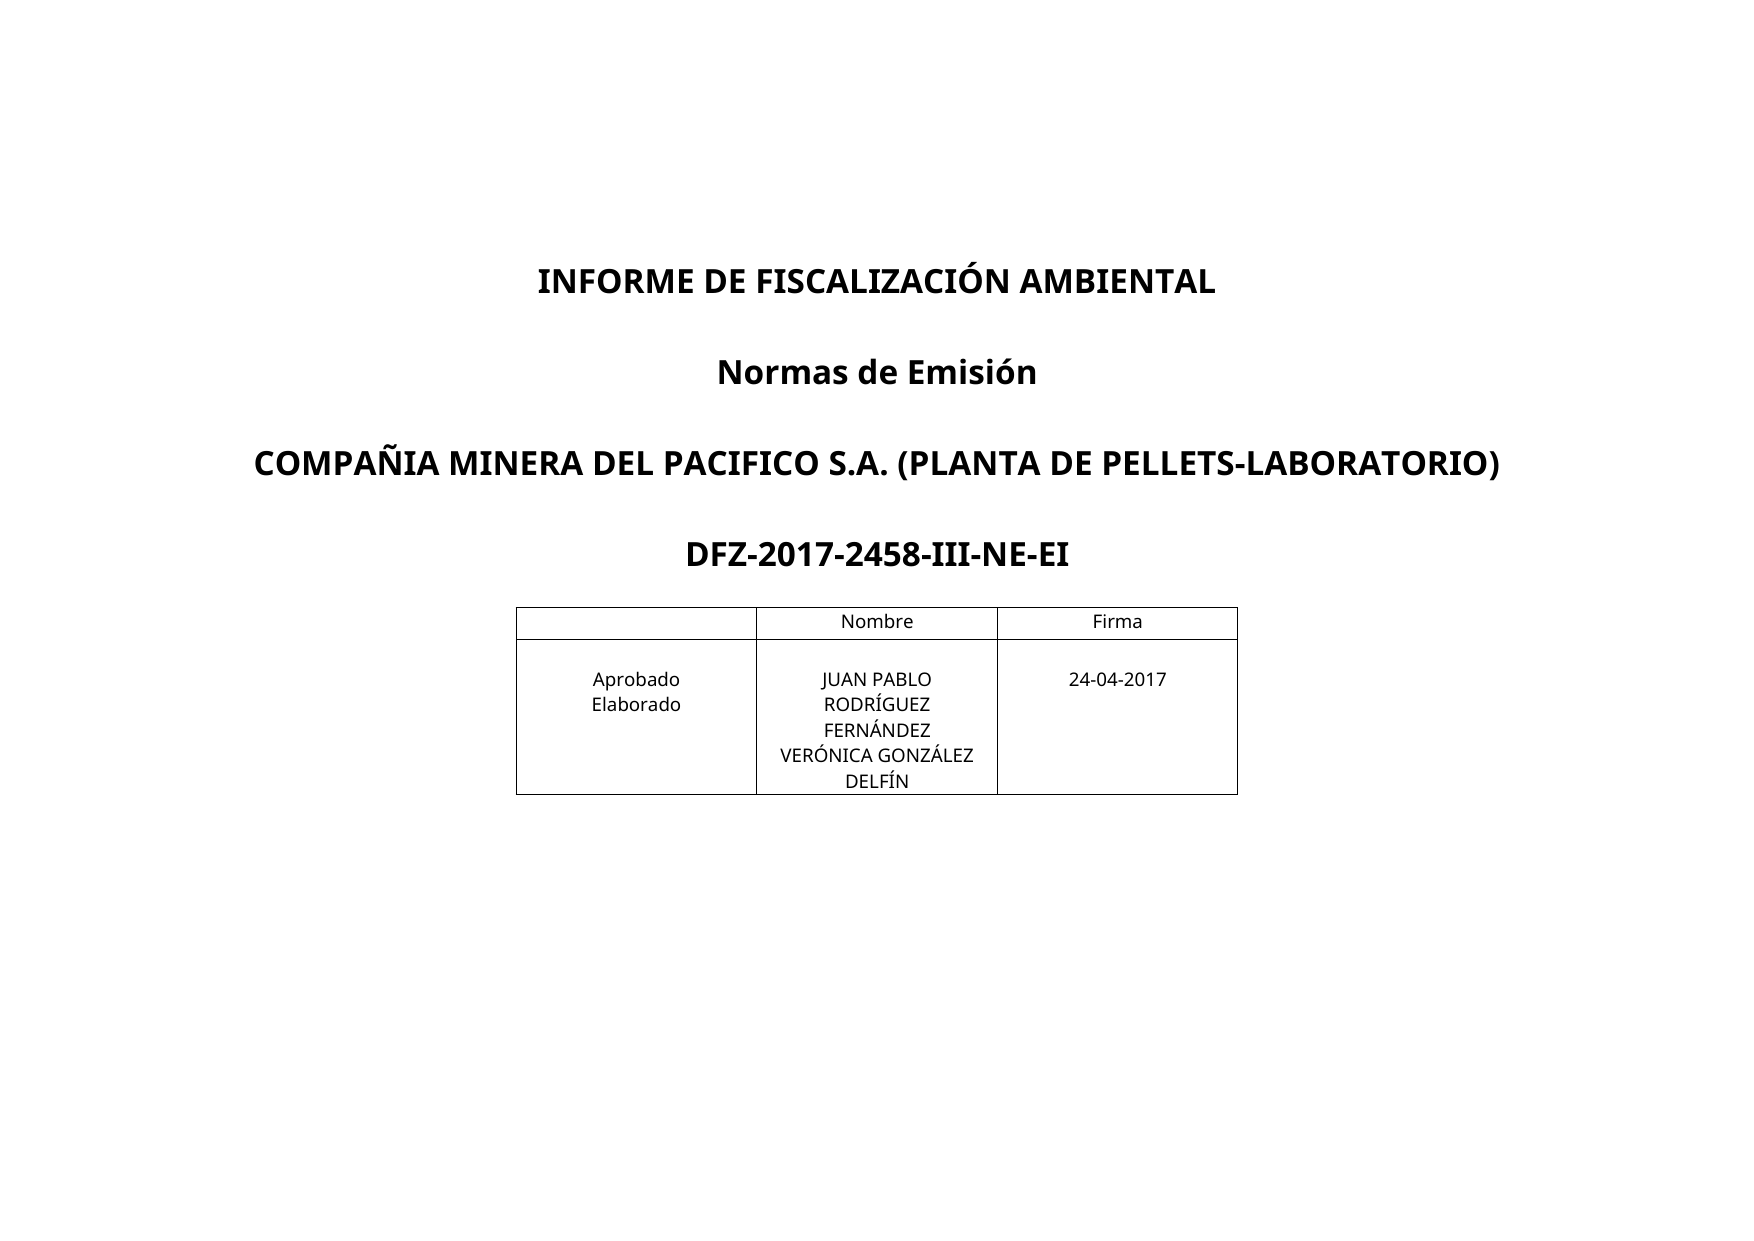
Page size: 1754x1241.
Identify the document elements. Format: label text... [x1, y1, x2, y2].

table_cell 24-04-2017 [998, 640, 1237, 793]
text COMPAÑIA MINERA DEL PACIFICO S.A. (PLANTA DE PELLETS-LABORATORIO) [150, 394, 1604, 485]
text Normas de Emisión [150, 303, 1604, 394]
text INFORME DE FISCALIZACIÓN AMBIENTAL [150, 212, 1604, 303]
table_header Firma [998, 608, 1237, 639]
table_header [517, 608, 756, 639]
table_cell JUAN PABLO RODRÍGUEZ FERNÁNDEZ VERÓNICA GONZÁLEZ DELFÍN [757, 640, 997, 793]
table_cell Aprobado Elaborado [517, 640, 756, 793]
table_header Nombre [757, 608, 997, 639]
text DFZ-2017-2458-III-NE-EI [150, 485, 1604, 576]
